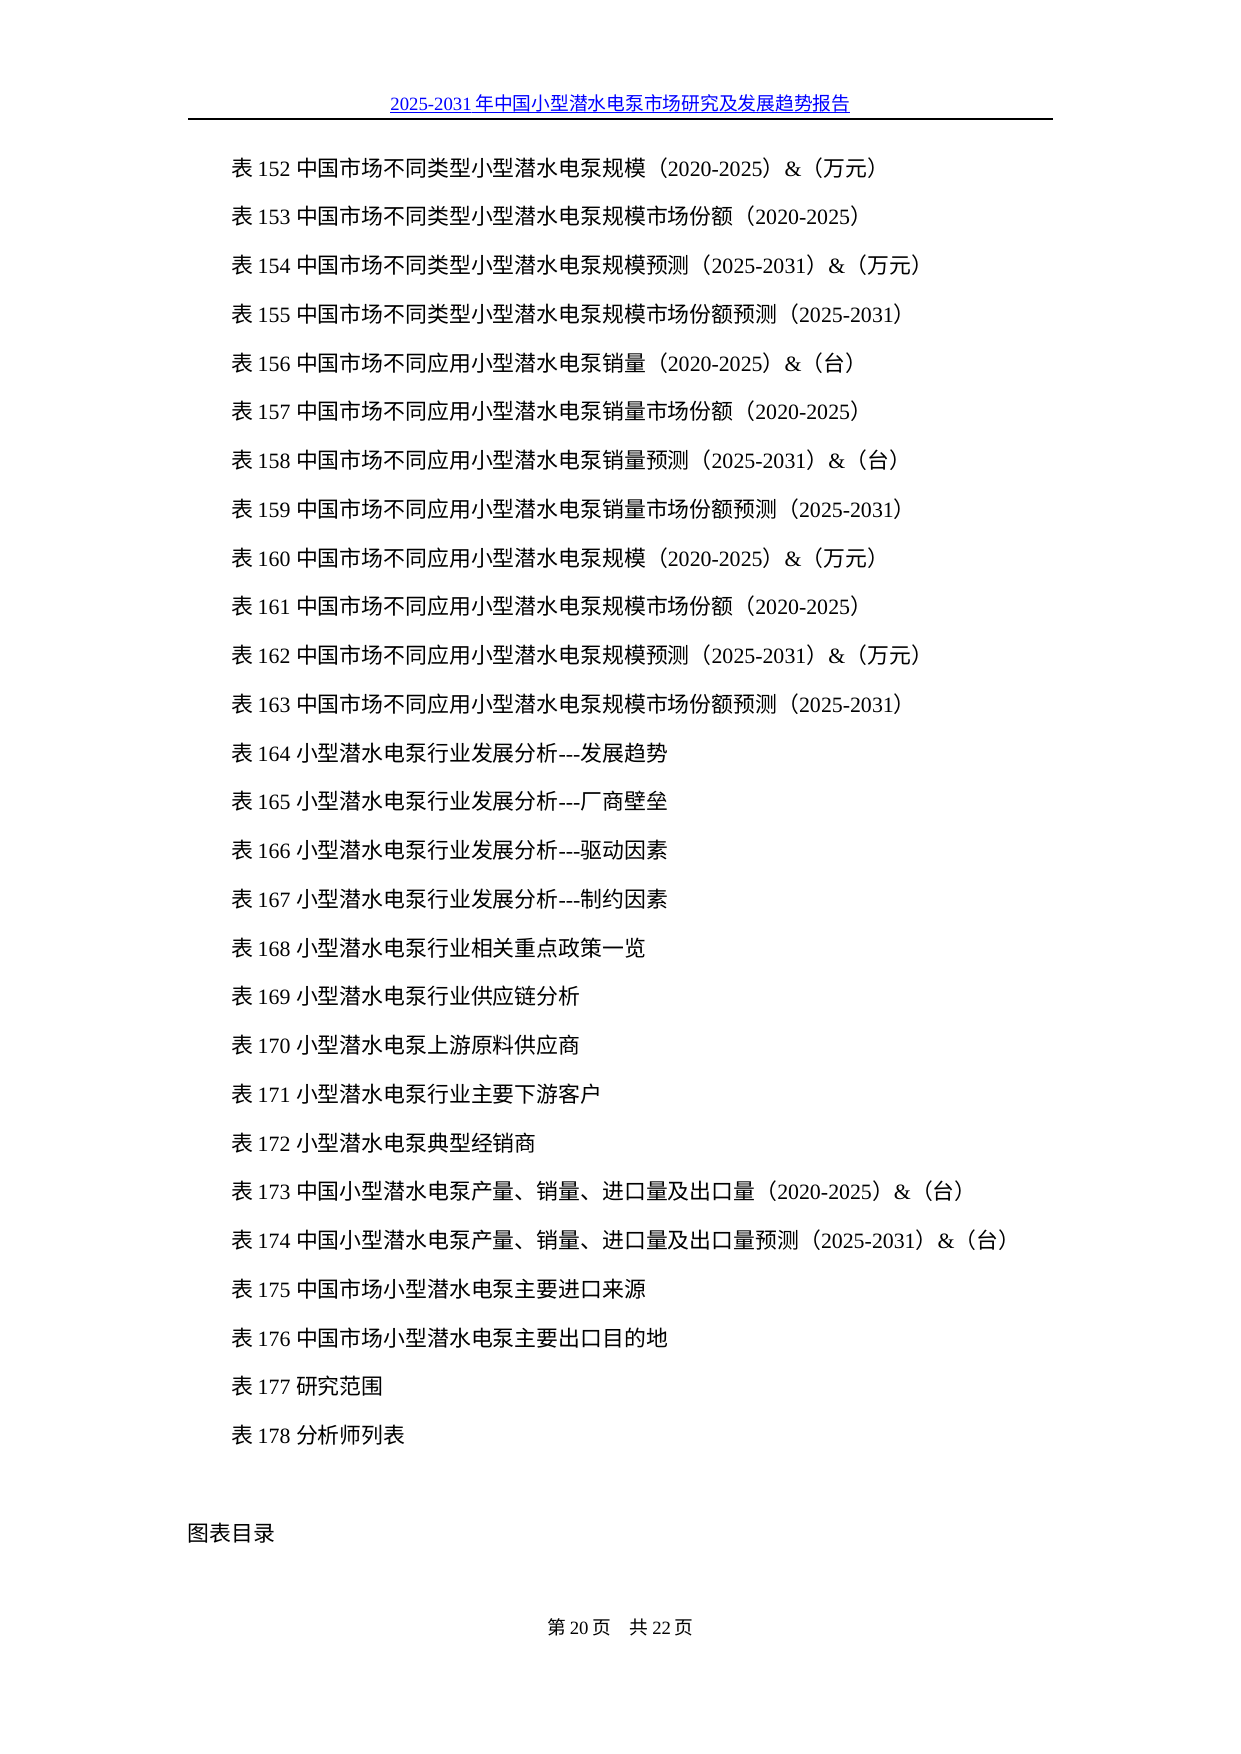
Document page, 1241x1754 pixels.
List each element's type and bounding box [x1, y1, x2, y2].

text [187, 150, 1053, 1548]
